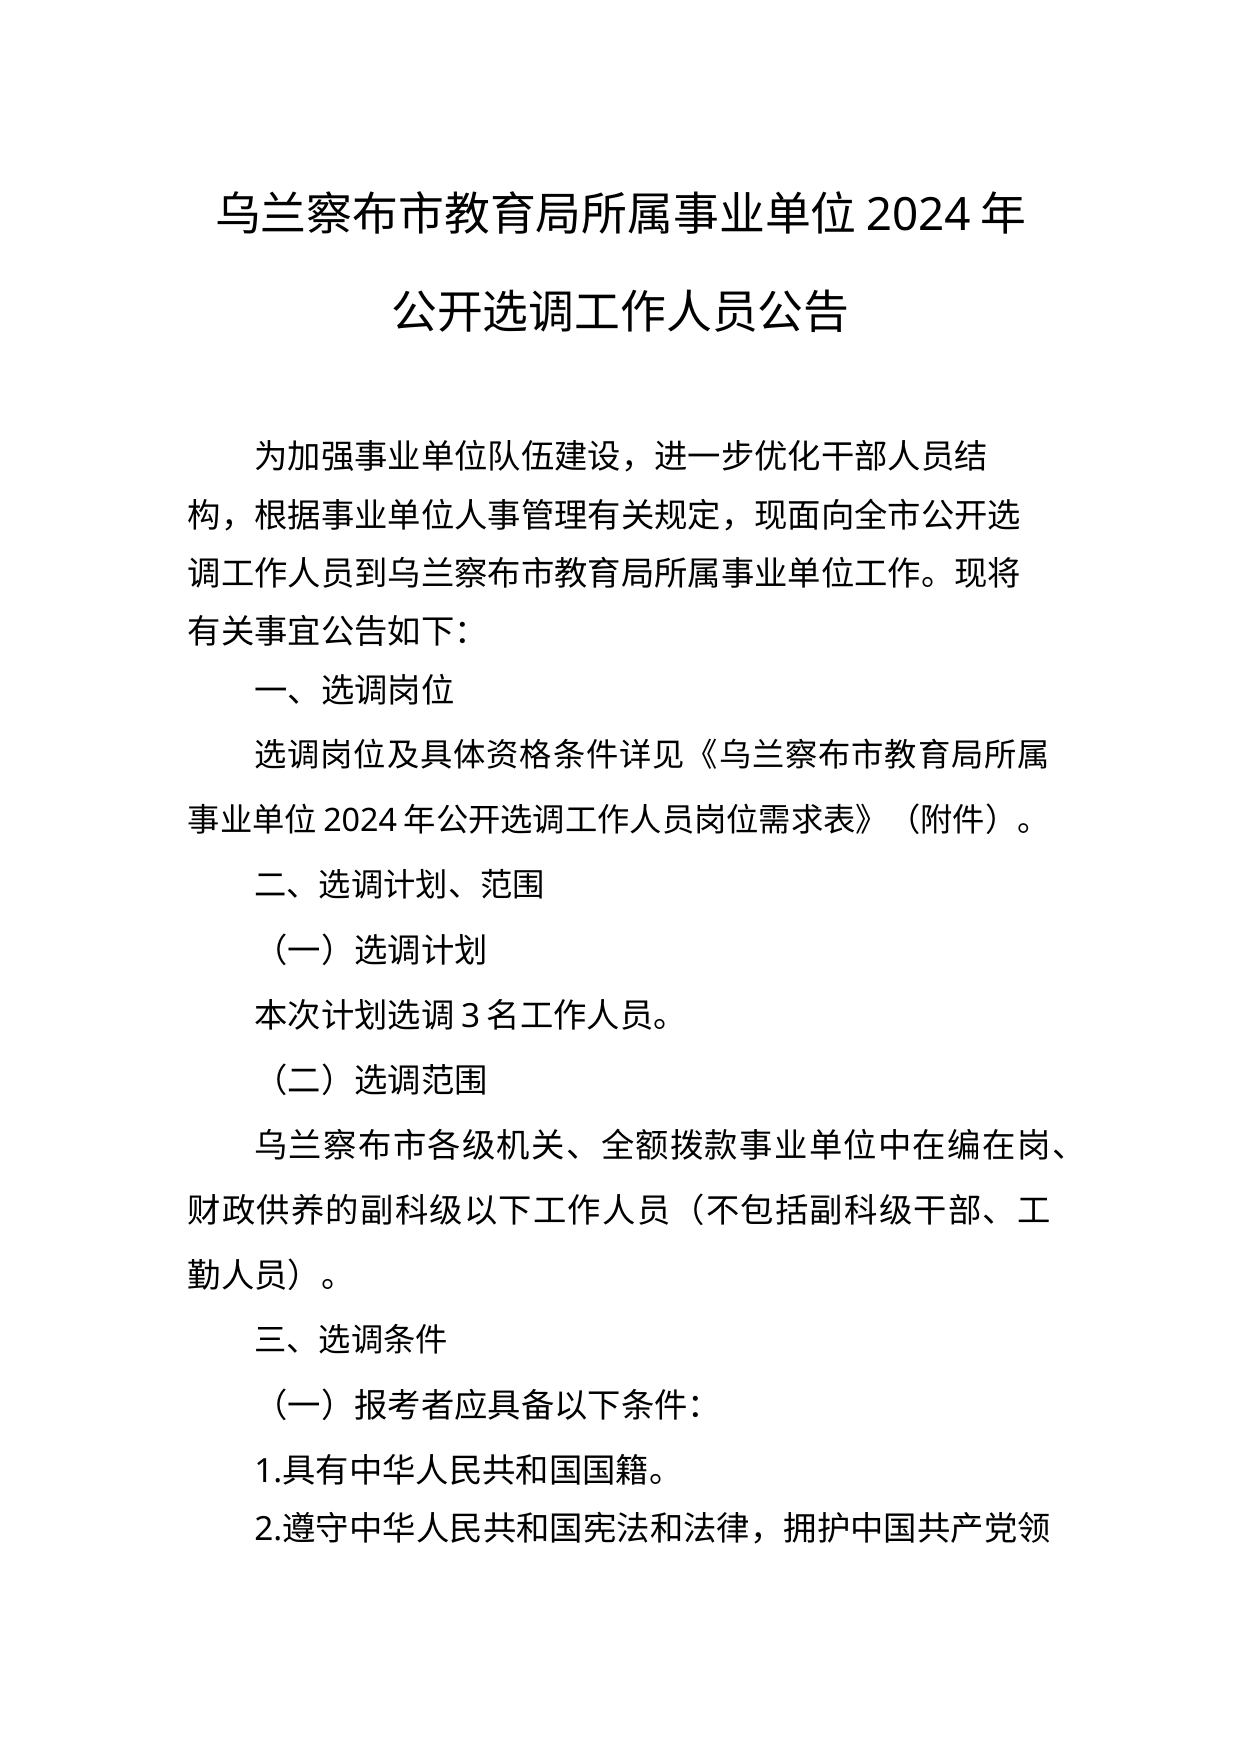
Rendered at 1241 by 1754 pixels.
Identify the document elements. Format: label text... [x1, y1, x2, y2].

text 为加强事业单位队伍建设，进一步优化干部人员结构，根据事业单位人事管理有关规定，现面向全市公开选调工作人员到乌兰察布市教育局所属事业单位工作。现将有关事宜公告如下： [187, 422, 1053, 655]
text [187, 1494, 1053, 1552]
text （一）报考者应具备以下条件： [187, 1370, 1053, 1435]
text 三、选调条件 [187, 1305, 1053, 1370]
text （二）选调范围 [187, 1045, 1053, 1110]
text 一、选调岗位 [187, 655, 1053, 720]
text 二、选调计划、范围 [187, 850, 1053, 915]
text 1.具有中华人民共和国国籍。 [187, 1435, 1053, 1494]
text 本次计划选调3名工作人员。 [187, 980, 1053, 1045]
text 选调岗位及具体资格条件详见《乌兰察布市教育局所属事业单位2024年公开选调工作人员岗位需求表》（附件）。 [187, 720, 1053, 850]
text 乌兰察布市教育局所属事业单位2024年 公开选调工作人员公告 [187, 162, 1053, 357]
text （一）选调计划 [187, 915, 1053, 980]
text 乌兰察布市各级机关、全额拨款事业单位中在编在岗、财政供养的副科级以下工作人员（不包括副科级干部、工勤人员）。 [187, 1110, 1053, 1305]
